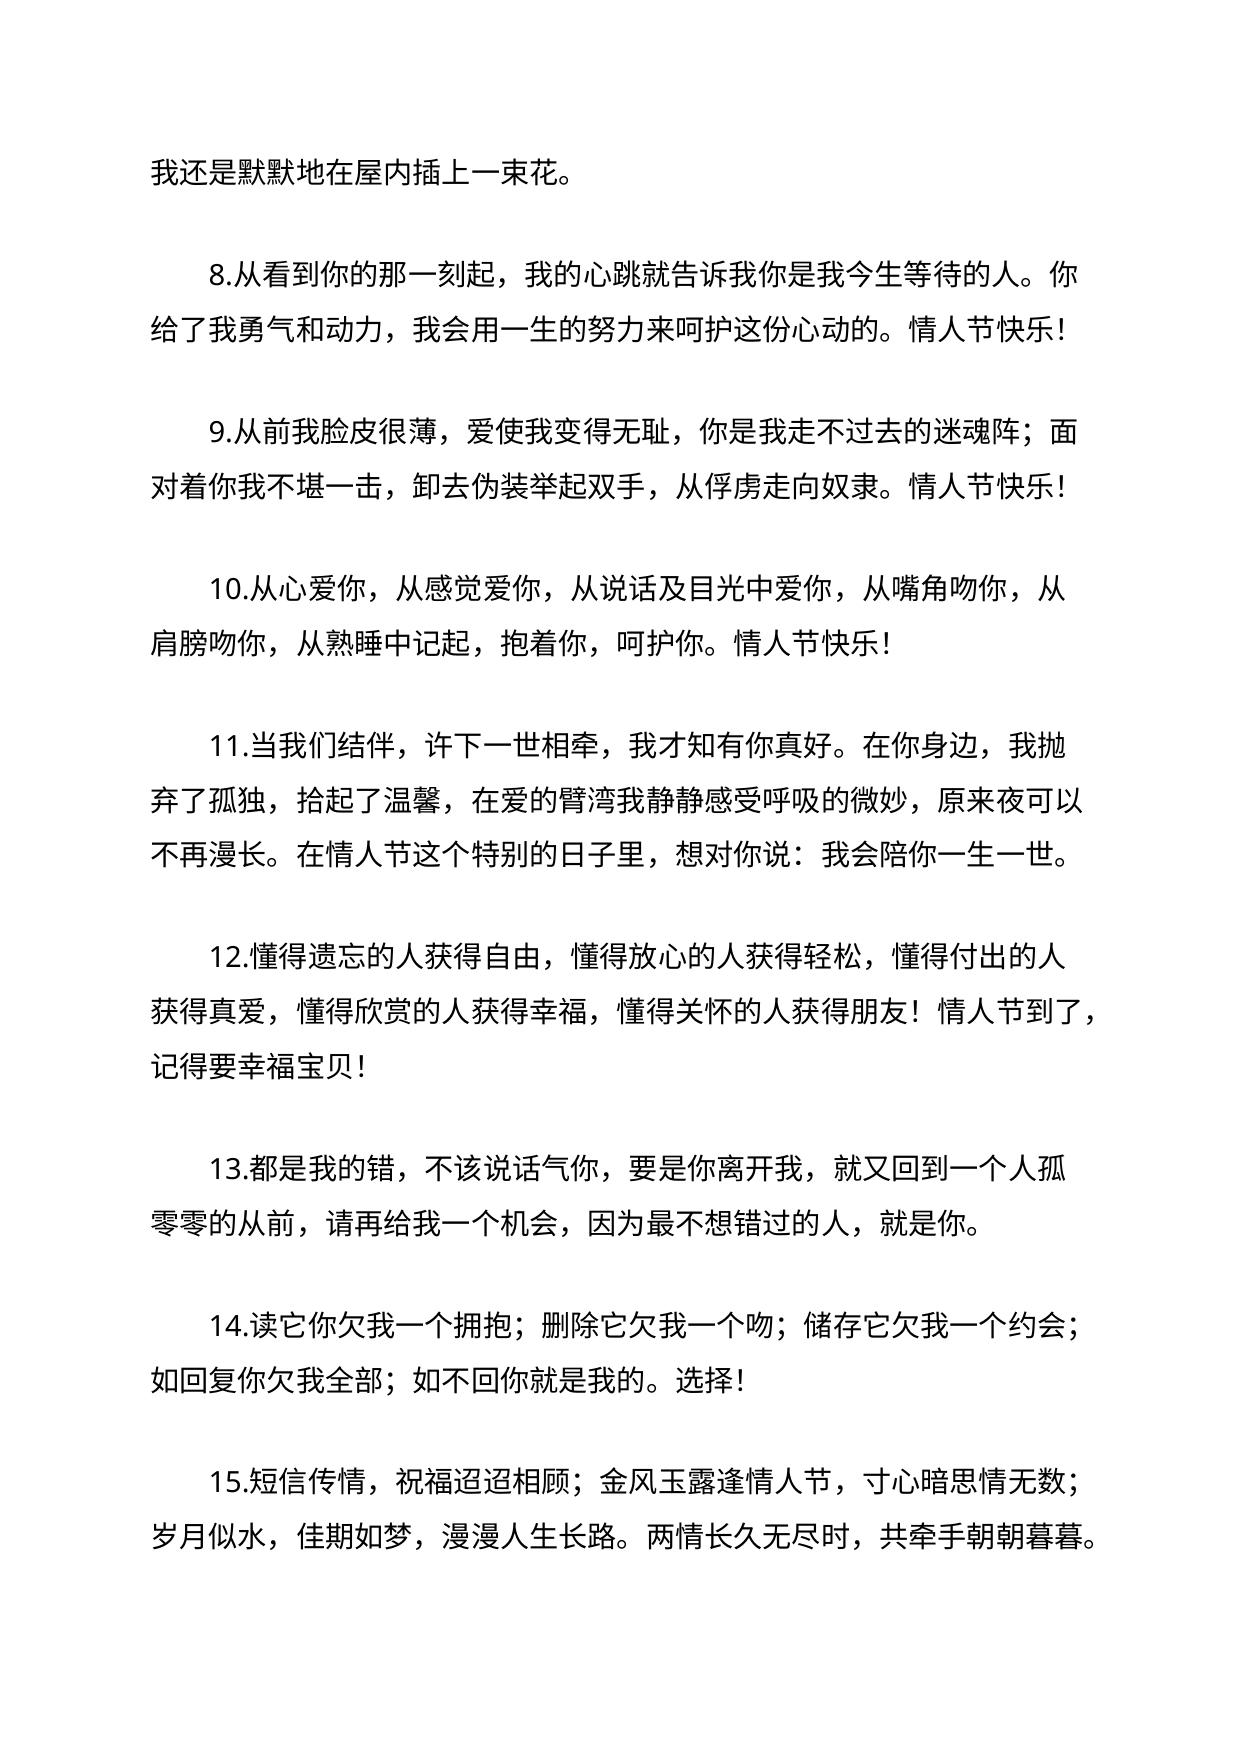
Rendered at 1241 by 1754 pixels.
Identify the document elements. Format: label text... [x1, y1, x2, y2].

text 12.懂得遗忘的人获得自由，懂得放心的人获得轻松，懂得付出的人获得真爱，懂得欣赏的人获得幸福，懂得关怀的人获得朋友！情人节到了，记得要幸福宝贝！ [150, 934, 1090, 1086]
text 11.当我们结伴，许下一世相牵，我才知有你真好。在你身边，我抛弃了孤独，拾起了温馨，在爱的臂湾我静静感受呼吸的微妙，原来夜可以不再漫长。在情人节这个特别的日子里，想对你说：我会陪你一生一世。 [150, 722, 1090, 874]
text 14.读它你欠我一个拥抱；删除它欠我一个吻；储存它欠我一个约会；如回复你欠我全部；如不回你就是我的。选择！ [150, 1302, 1090, 1399]
text 8.从看到你的那一刻起，我的心跳就告诉我你是我今生等待的人。你给了我勇气和动力，我会用一生的努力来呵护这份心动的。情人节快乐！ [150, 252, 1090, 349]
text 9.从前我脸皮很薄，爱使我变得无耻，你是我走不过去的迷魂阵；面对着你我不堪一击，卸去伪装举起双手，从俘虏走向奴隶。情人节快乐！ [150, 408, 1090, 506]
text 15.短信传情，祝福迢迢相顾；金风玉露逢情人节，寸心暗思情无数；岁月似水，佳期如梦，漫漫人生长路。两情长久无尽时，共牵手朝朝暮暮。 [150, 1459, 1090, 1556]
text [150, 150, 1090, 192]
text 13.都是我的错，不该说话气你，要是你离开我，就又回到一个人孤零零的从前，请再给我一个机会，因为最不想错过的人，就是你。 [150, 1145, 1090, 1243]
text 10.从心爱你，从感觉爱你，从说话及目光中爱你，从嘴角吻你，从肩膀吻你，从熟睡中记起，抱着你，呵护你。情人节快乐！ [150, 565, 1090, 663]
